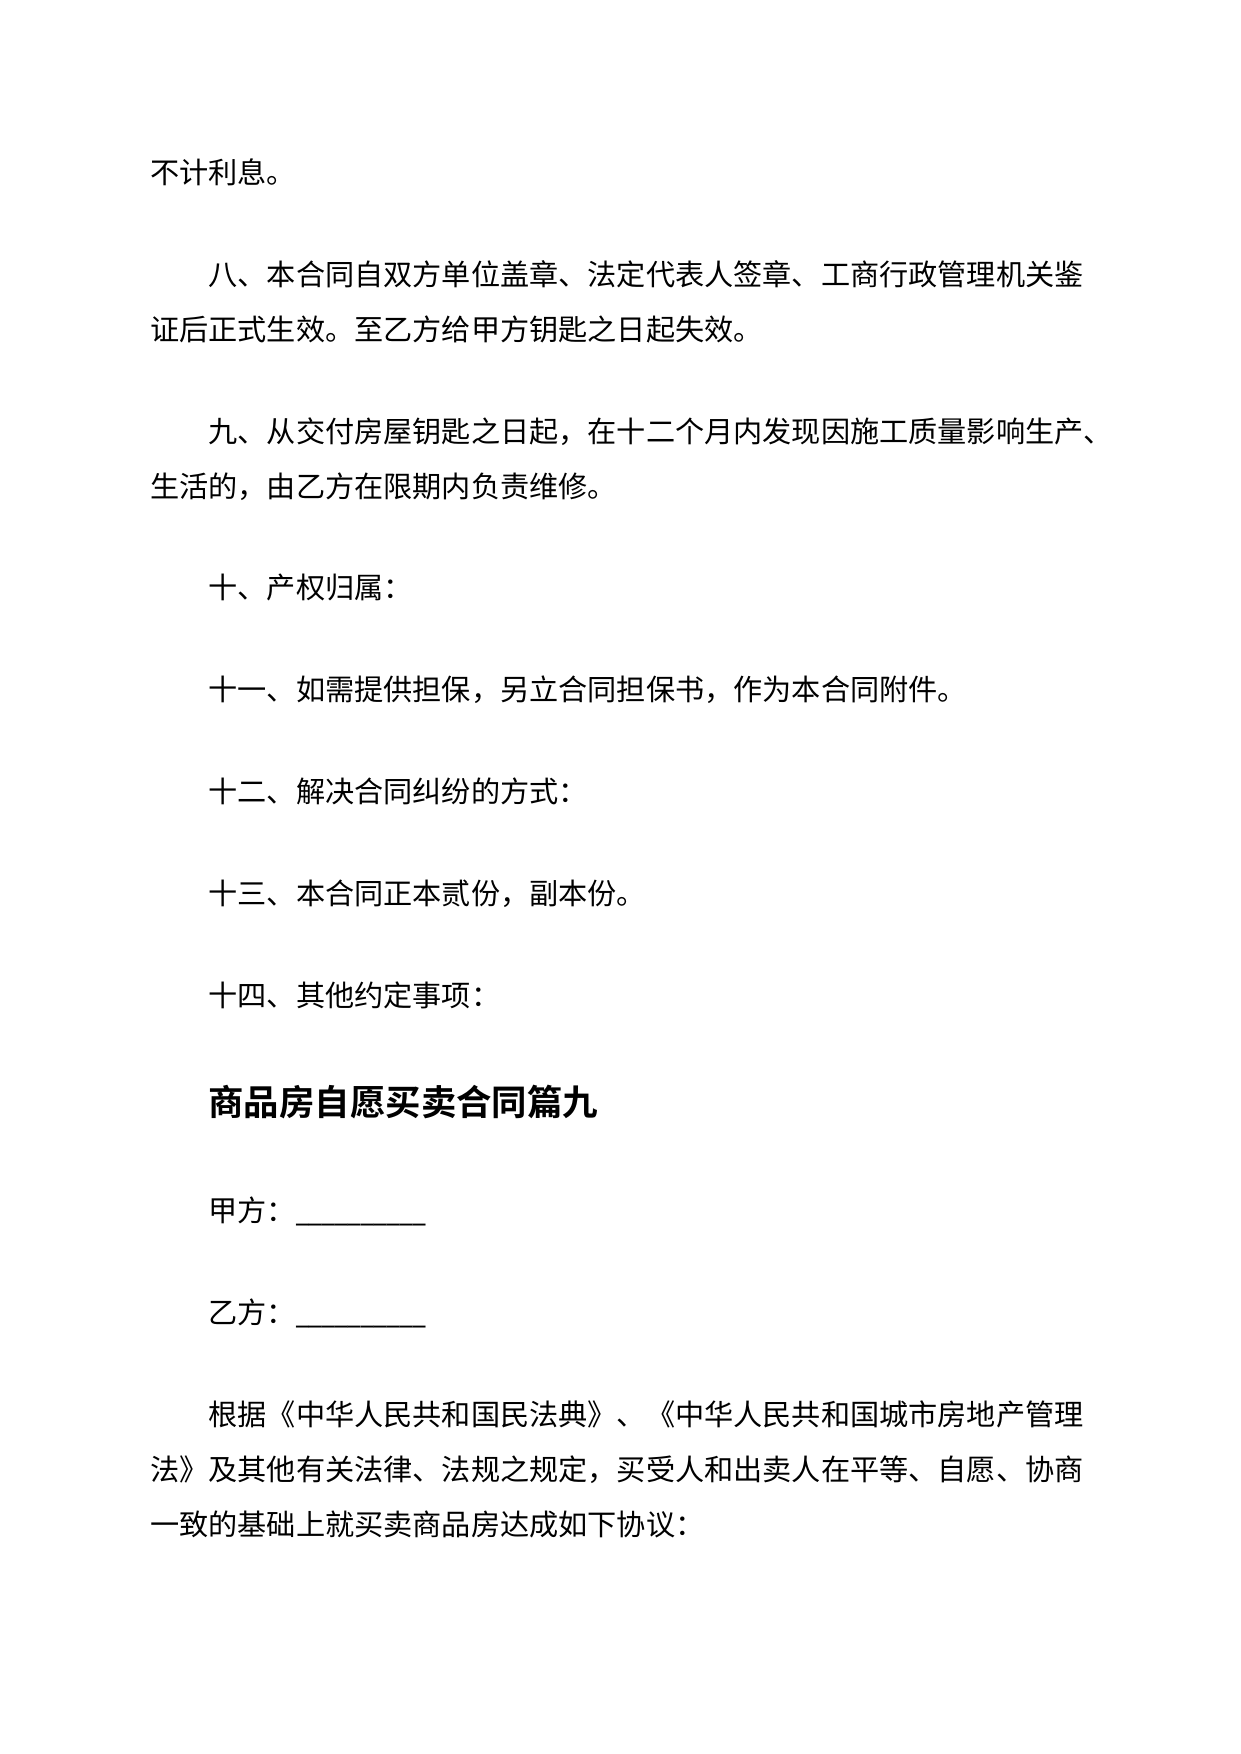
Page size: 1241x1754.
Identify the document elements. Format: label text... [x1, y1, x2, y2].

text 十二、解决合同纠纷的方式： [150, 769, 1090, 811]
text 甲方：__________ [150, 1187, 1090, 1230]
text 九、从交付房屋钥匙之日起，在十二个月内发现因施工质量影响生产、生活的，由乙方在限期内负责维修。 [150, 408, 1090, 506]
text 十一、如需提供担保，另立合同担保书，作为本合同附件。 [150, 667, 1090, 709]
text 根据《中华人民共和国民法典》、《中华人民共和国城市房地产管理法》及其他有关法律、法规之规定，买受人和出卖人在平等、自愿、协商一致的基础上就买卖商品房达成如下协议： [150, 1391, 1090, 1543]
text 商品房自愿买卖合同篇九 [150, 1074, 1090, 1125]
text 十、产权归属： [150, 565, 1090, 607]
text 十三、本合同正本贰份，副本份。 [150, 870, 1090, 913]
text 十四、其他约定事项： [150, 972, 1090, 1014]
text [150, 150, 1090, 192]
text 乙方：__________ [150, 1289, 1090, 1332]
text 八、本合同自双方单位盖章、法定代表人签章、工商行政管理机关鉴证后正式生效。至乙方给甲方钥匙之日起失效。 [150, 252, 1090, 349]
